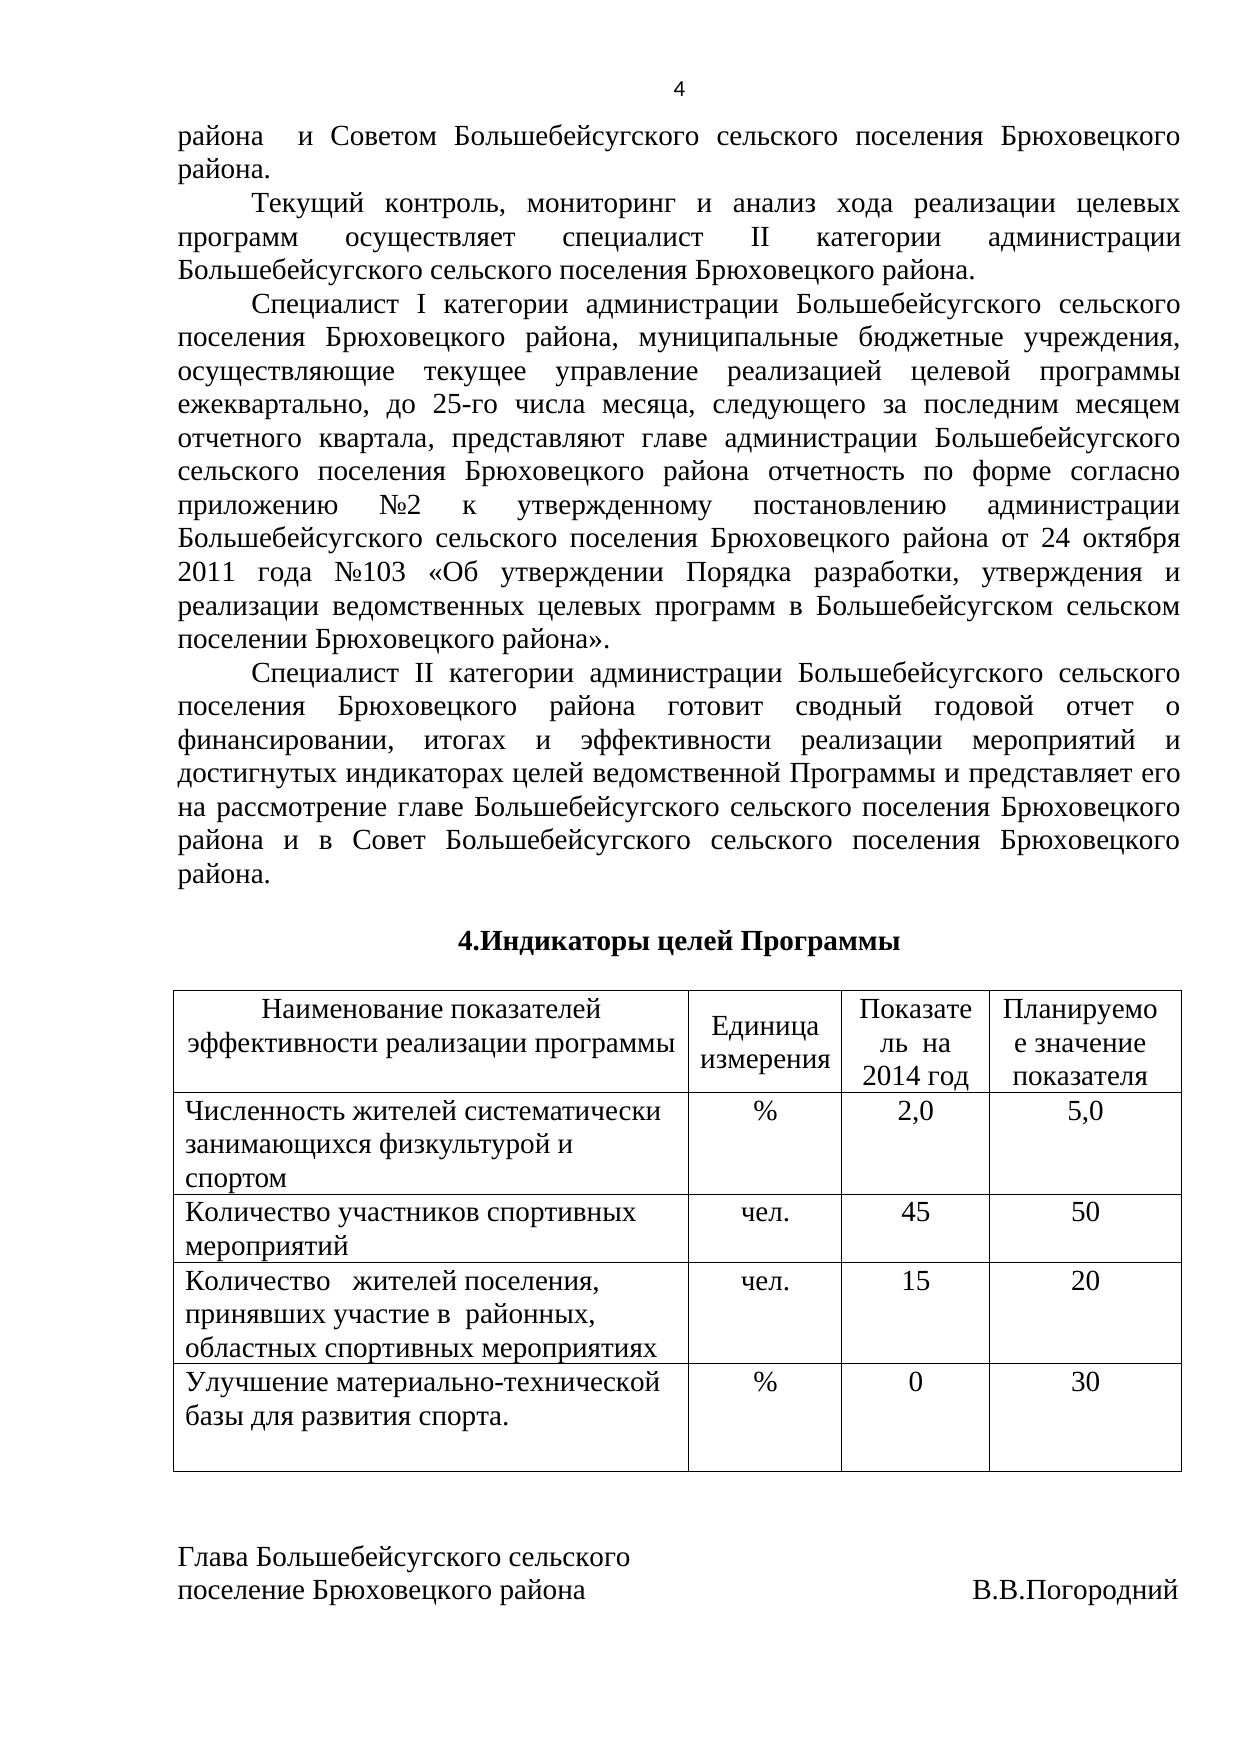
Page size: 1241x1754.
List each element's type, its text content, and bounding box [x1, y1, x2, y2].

text Специалист I категории администрации Большебейсугского сельского поселения Брюховецкого района, муниципальные бюджетные учреждения, осуществляющие текущее управление реализацией целевой программы ежеквартально, до 25-го числа месяца, следующего за последним месяцем отчетного квартала, представляют главе администрации Большебейсугского сельского поселения Брюховецкого района отчетность по форме согласно приложению №2 к утвержденному постановлению администрации Большебейсугского сельского поселения Брюховецкого района от 24 октября 2011 года №103 «Об утверждении Порядка разработки, утверждения и реализации ведомственных целевых программ в Большебейсугском сельском поселении Брюховецкого района». [177, 286, 1181, 655]
table_cell чел. [689, 1195, 841, 1262]
table_cell 0 [842, 1364, 989, 1471]
table_cell % [689, 1364, 841, 1471]
text поселение Брюховецкого района В.В.Погородний [177, 1572, 1181, 1606]
text Специалист II категории администрации Большебейсугского сельского поселения Брюховецкого района готовит сводный годовой отчет о финансировании, итогах и эффективности реализации мероприятий и достигнутых индикаторах целей ведомственной Программы и представляет его на рассмотрение главе Большебейсугского сельского поселения Брюховецкого района и в Совет Большебейсугского сельского поселения Брюховецкого района. [177, 655, 1181, 889]
table_cell 15 [842, 1263, 989, 1363]
text Текущий контроль, мониторинг и анализ хода реализации целевых программ осуществляет специалист II категории администрации Большебейсугского сельского поселения Брюховецкого района. [177, 185, 1181, 286]
table_header Наименование показателей эффективности реализации программы [174, 991, 688, 1092]
table_header Планируемое значение показателя [990, 991, 1181, 1092]
table_cell чел. [689, 1263, 841, 1363]
table_cell Количество участников спортивных мероприятий [174, 1195, 688, 1262]
table_cell Количество жителей поселения, принявших участие в районных, областных спортивных мероприятиях [174, 1263, 688, 1363]
table_cell 50 [990, 1195, 1181, 1262]
text Глава Большебейсугского сельского [177, 1539, 1181, 1572]
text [177, 118, 1181, 185]
table_cell 5,0 [990, 1093, 1181, 1193]
table_cell 45 [842, 1195, 989, 1262]
table_cell 30 [990, 1364, 1181, 1471]
table_cell % [689, 1093, 841, 1193]
table_cell 2,0 [842, 1093, 989, 1193]
table_header Единица измерения [689, 991, 841, 1092]
table_header Показатель на 2014 год [842, 991, 989, 1092]
text 4.Индикаторы целей Программы [177, 923, 1181, 957]
table_cell Улучшение материально-технической базы для развития спорта. [174, 1364, 688, 1471]
table_cell 20 [990, 1263, 1181, 1363]
table_cell Численность жителей систематически занимающихся физкультурой и спортом [174, 1093, 688, 1193]
